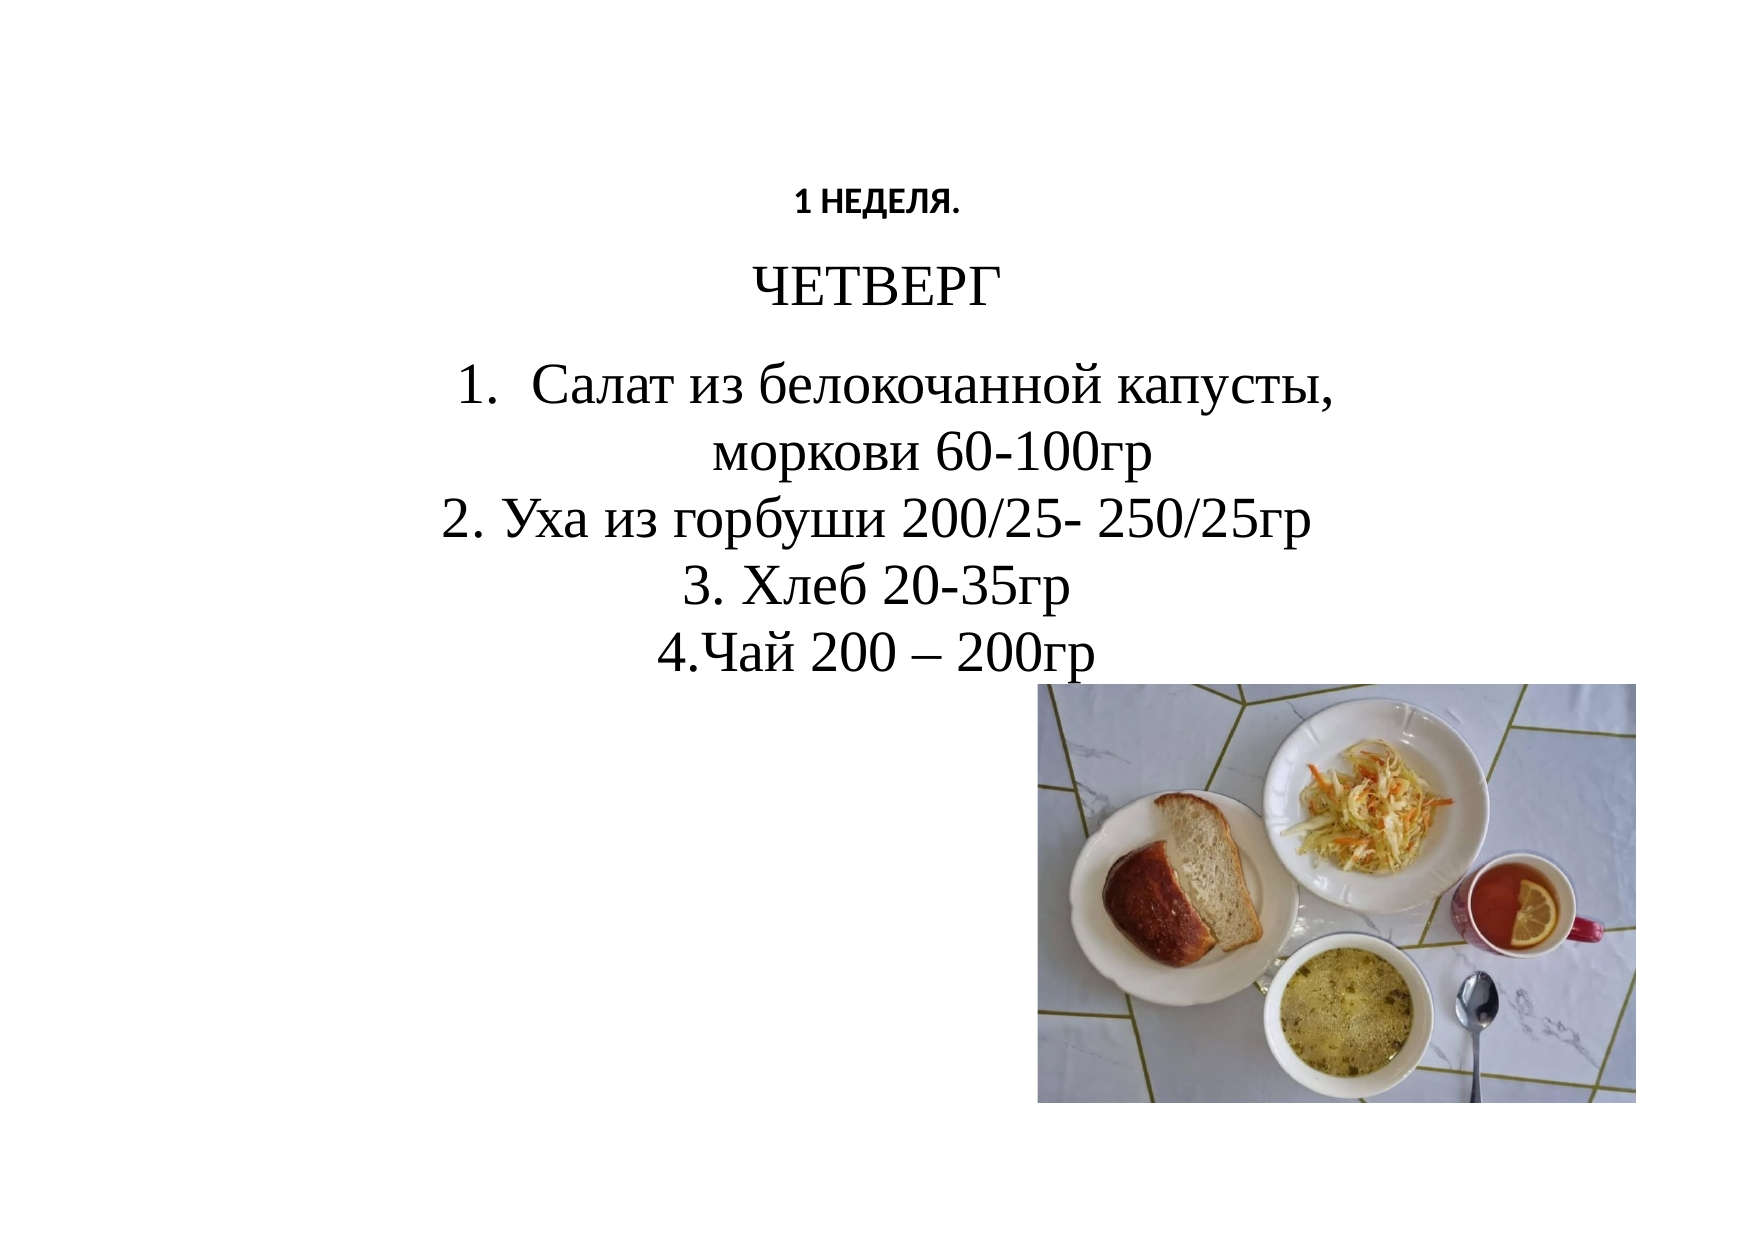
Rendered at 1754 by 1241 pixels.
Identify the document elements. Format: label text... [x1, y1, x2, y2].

text 2. Уха из горбуши 200/25- 250/25гр [118, 483, 1636, 550]
picture [1037, 684, 1636, 1103]
text 4.Чай 200 – 200гр [118, 617, 1636, 684]
text ЧЕТВЕРГ [118, 251, 1636, 318]
list моркови 60-100гр [231, 416, 1636, 483]
text 3. Хлеб 20-35гр [118, 550, 1636, 617]
text 1 НЕДЕЛЯ. [118, 177, 1636, 223]
list Салат из белокочанной капусты, [156, 349, 1636, 416]
